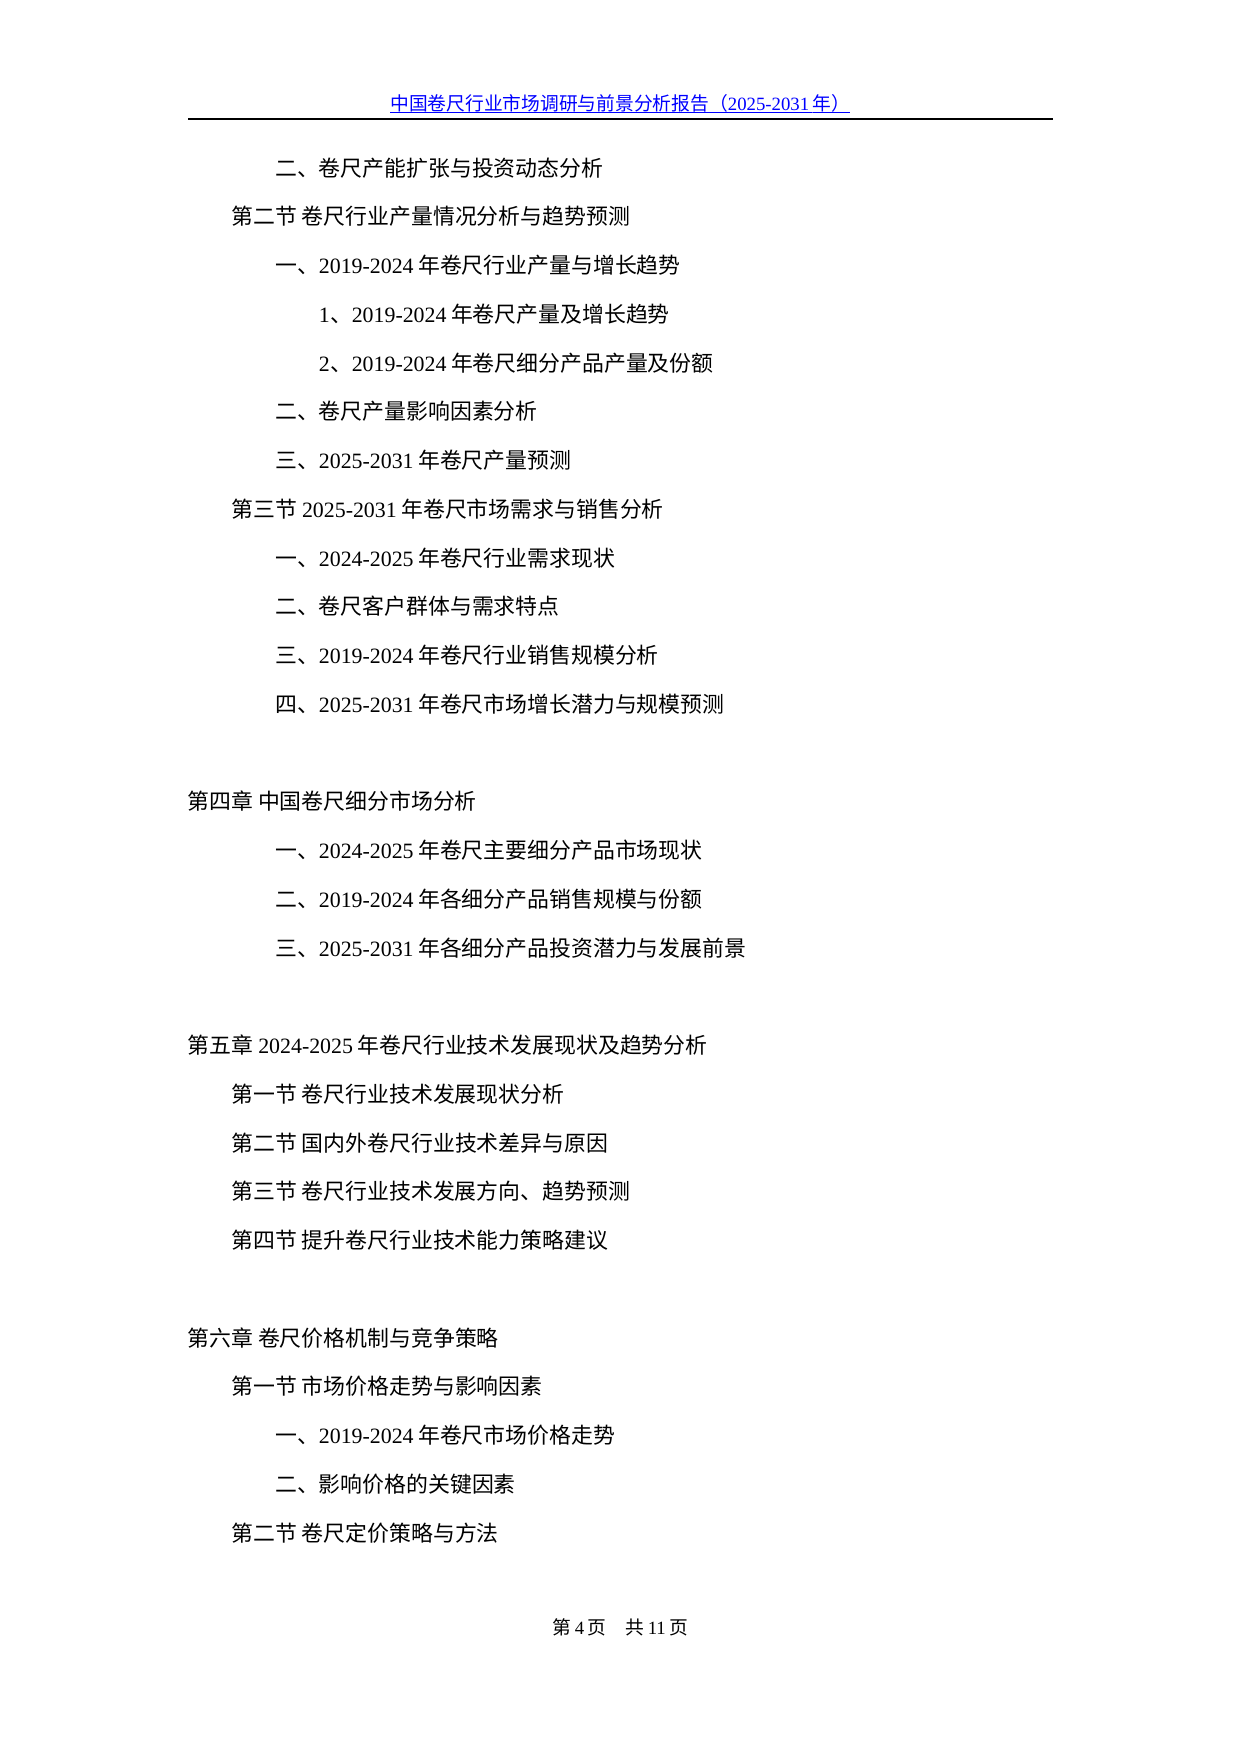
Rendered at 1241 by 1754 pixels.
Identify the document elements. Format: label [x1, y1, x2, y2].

text [187, 150, 1053, 1548]
